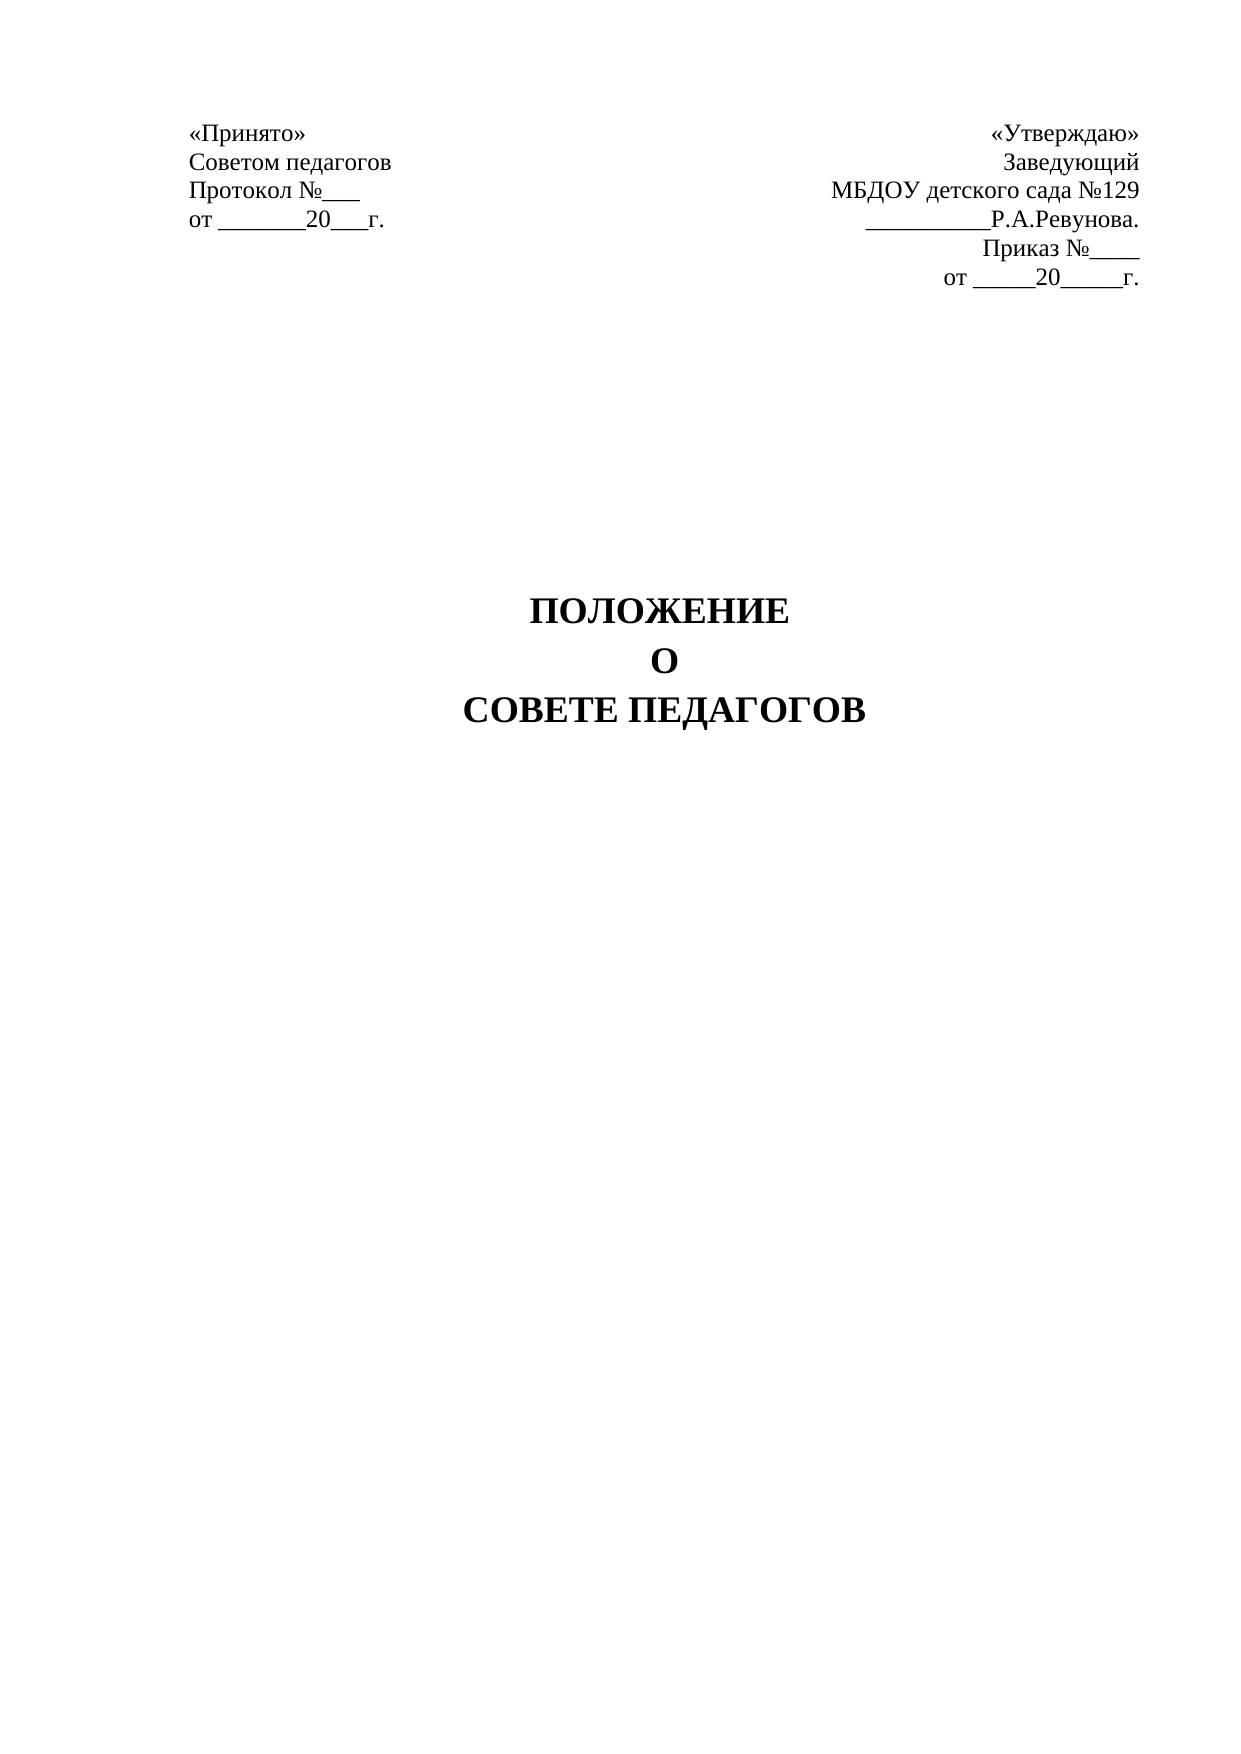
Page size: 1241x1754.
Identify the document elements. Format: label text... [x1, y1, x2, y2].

table_header «Утверждаю» Заведующий МБДОУ детского сада №129 __________Р.А.Ревунова. Приказ №____ от _____20_____г. [664, 118, 1151, 319]
text ПОЛОЖЕНИЕ О СОВЕТЕ ПЕДАГОГОВ [177, 589, 1152, 731]
table_header «Принято» Советом педагогов Протокол №___ от _______20___г. [177, 118, 664, 319]
